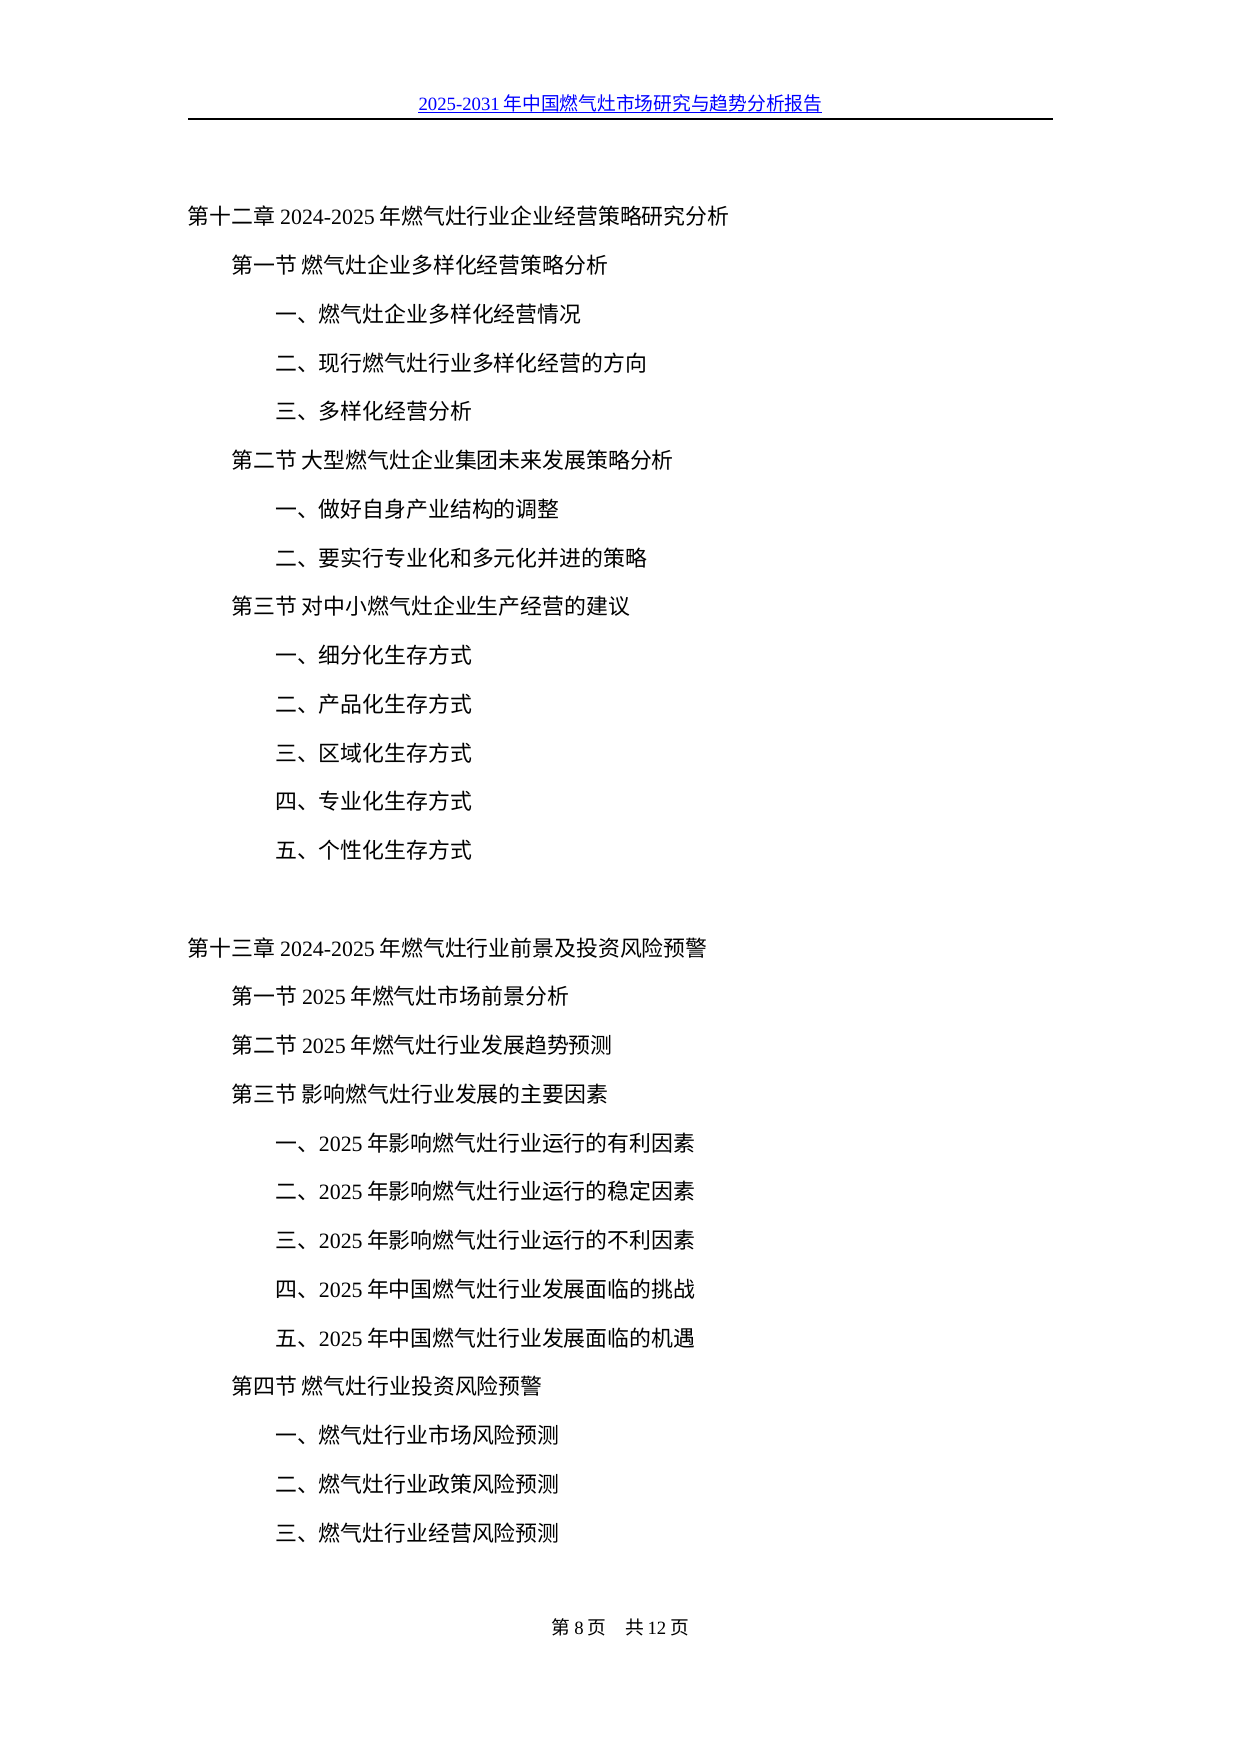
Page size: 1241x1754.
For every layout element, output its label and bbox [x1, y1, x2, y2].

text [187, 150, 1053, 1548]
